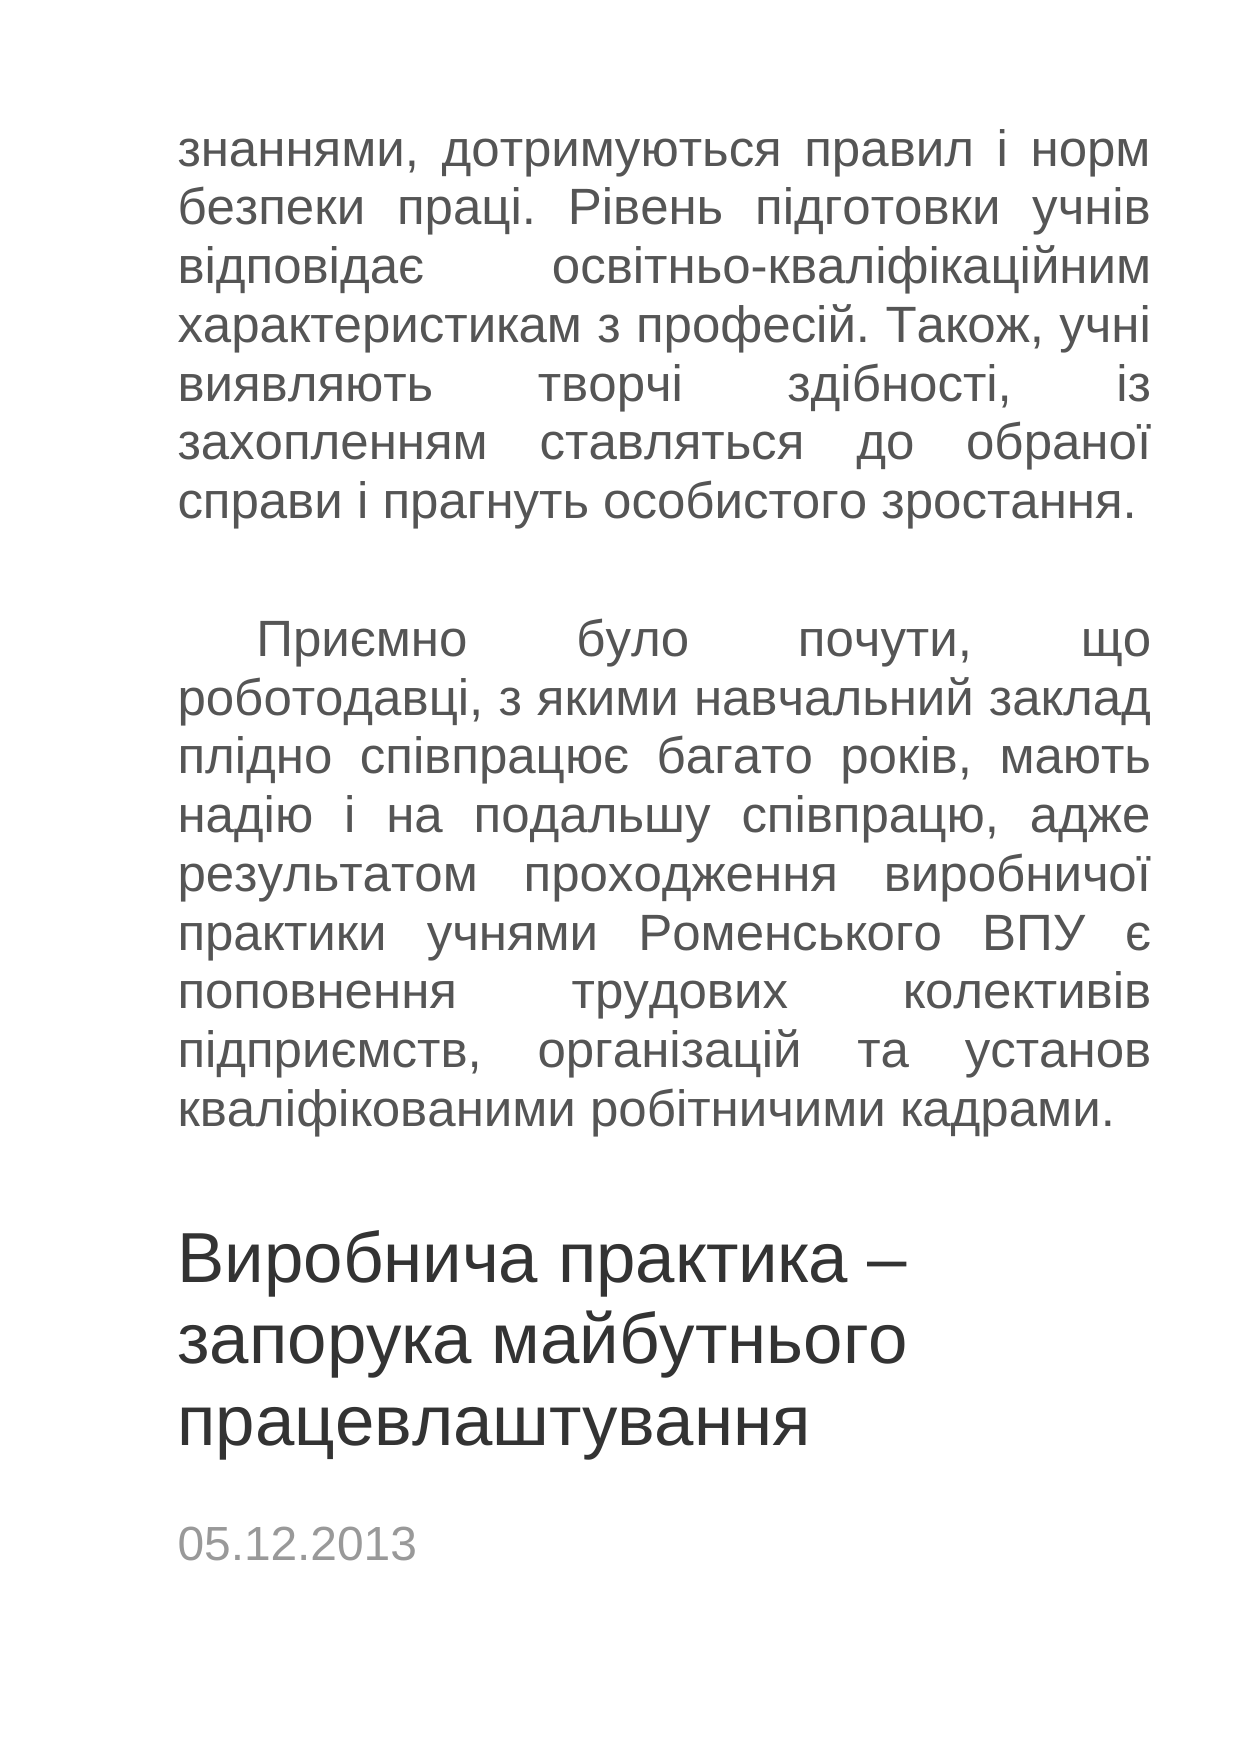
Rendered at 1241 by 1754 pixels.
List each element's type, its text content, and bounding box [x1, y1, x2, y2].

text 05.12.2013 [177, 1500, 1152, 1571]
text Приємно було почути, що роботодавці, з якими навчальний заклад плідно співпрацює багато років, мають надію і на подальшу співпрацю, адже результатом проходження виробничої практики учнями Роменського ВПУ є поповнення трудових колективів підприємств, організацій та установ кваліфікованими робітничими кадрами. [177, 608, 1152, 1137]
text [177, 118, 1152, 529]
text Виробнича практика – запорука майбутнього працевлаштування [177, 1216, 1152, 1460]
